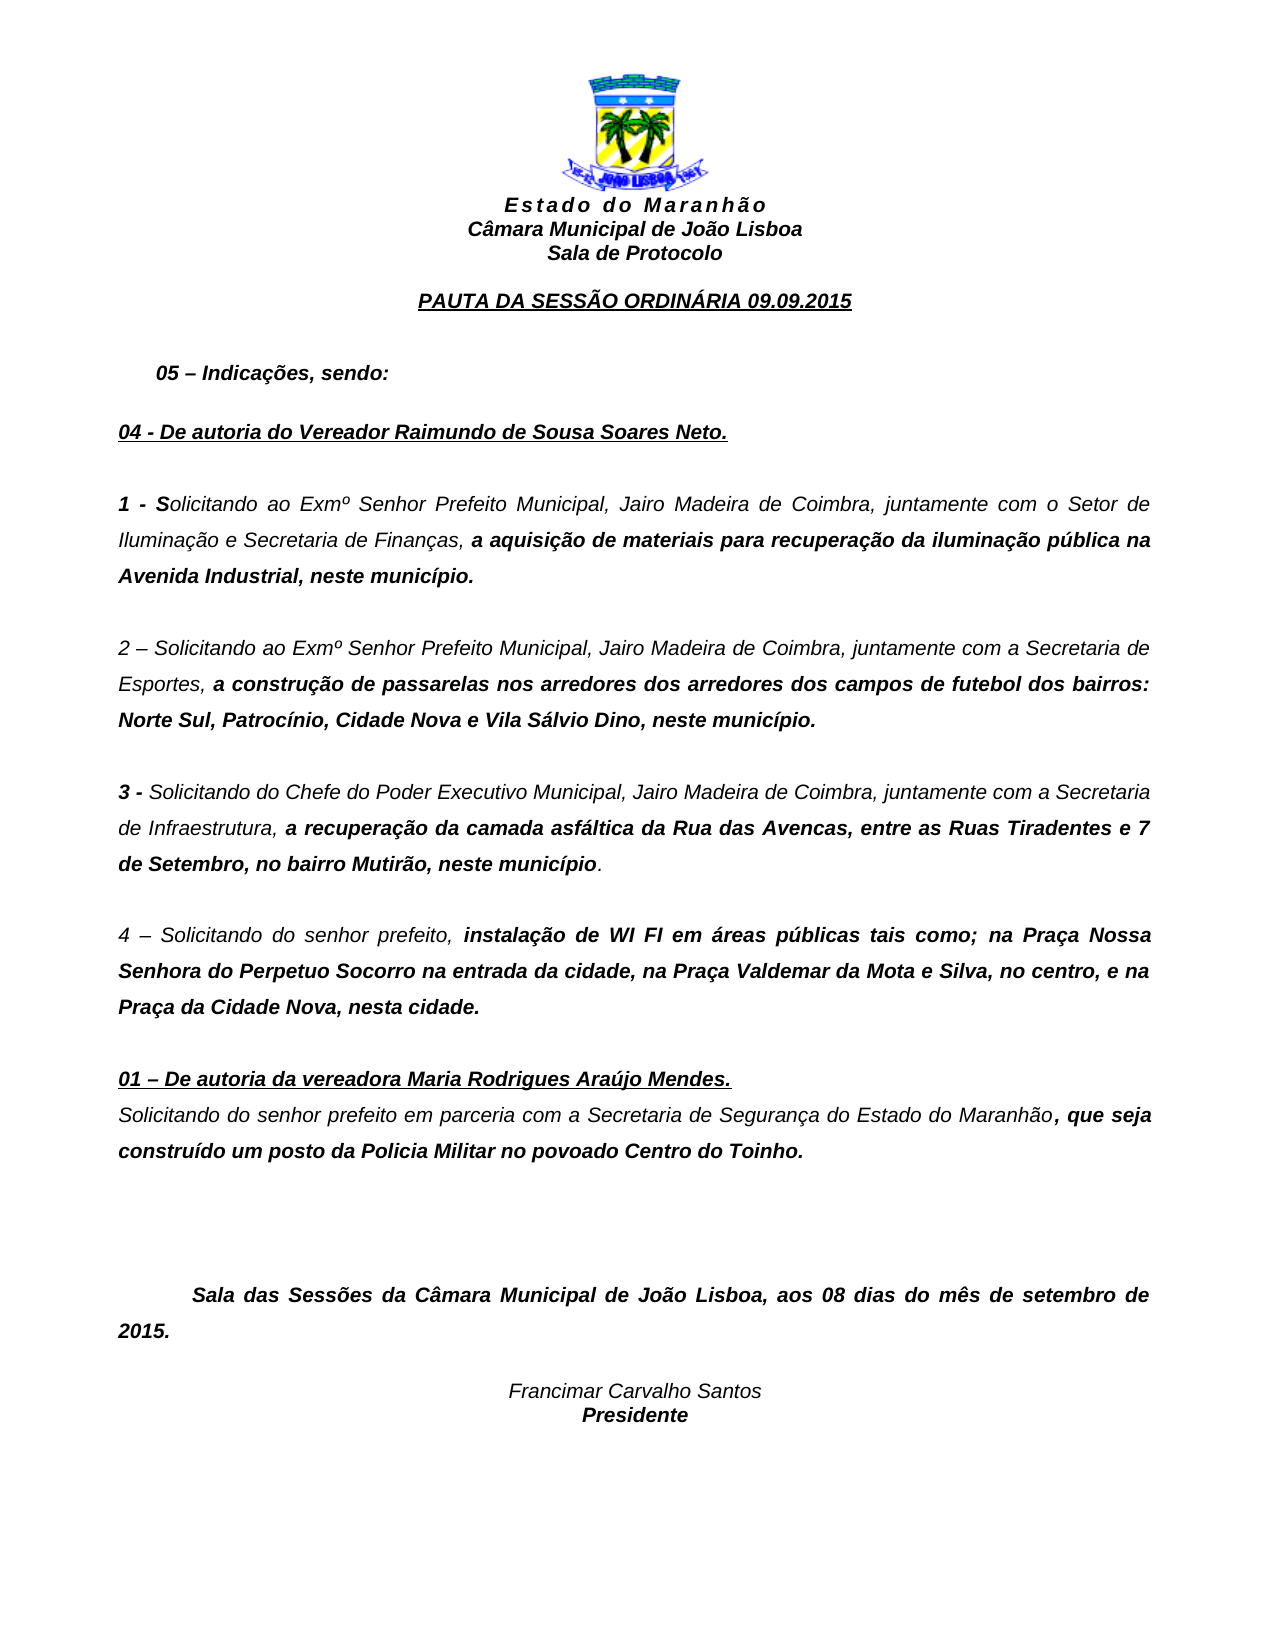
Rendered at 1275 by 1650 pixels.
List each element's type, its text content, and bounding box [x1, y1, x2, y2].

text Presidente [118, 1402, 1152, 1426]
text Solicitando do senhor prefeito em parceria com a Secretaria de Segurança do Estado do Maranhão, que seja construído um posto da Policia Militar no povoado Centro do Toinho. [118, 1103, 1152, 1163]
text 3 - Solicitando do Chefe do Poder Executivo Municipal, Jairo Madeira de Coimbra, juntamente com a Secretaria de Infraestrutura, a recuperação da camada asfáltica da Rua das Avencas, entre as Ruas Tiradentes e 7 de Setembro, no bairro Mutirão, neste município. [118, 779, 1152, 875]
text PAUTA DA SESSÃO ORDINÁRIA 09.09.2015 [118, 288, 1152, 312]
text Estado do Maranhão [118, 193, 1152, 217]
text Francimar Carvalho Santos [118, 1378, 1152, 1402]
text Sala de Protocolo [118, 241, 1152, 264]
text 4 – Solicitando do senhor prefeito, instalação de WI FI em áreas públicas tais como; na Praça Nossa Senhora do Perpetuo Socorro na entrada da cidade, na Praça Valdemar da Mota e Silva, no centro, e na Praça da Cidade Nova, nesta cidade. [118, 923, 1152, 1019]
text Sala das Sessões da Câmara Municipal de João Lisboa, aos 08 dias do mês de setembro de 2015. [118, 1283, 1152, 1343]
text 01 – De autoria da vereadora Maria Rodrigues Araújo Mendes. [118, 1067, 1152, 1091]
text 1 - Solicitando ao Exmº Senhor Prefeito Municipal, Jairo Madeira de Coimbra, juntamente com o Setor de Iluminação e Secretaria de Finanças, a aquisição de materiais para recuperação da iluminação pública na Avenida Industrial, neste município. [118, 492, 1152, 588]
text Câmara Municipal de João Lisboa [118, 217, 1152, 241]
text 2 – Solicitando ao Exmº Senhor Prefeito Municipal, Jairo Madeira de Coimbra, juntamente com a Secretaria de Esportes, a construção de passarelas nos arredores dos arredores dos campos de futebol dos bairros: Norte Sul, Patrocínio, Cidade Nova e Vila Sálvio Dino, neste município. [118, 636, 1152, 732]
text 05 – Indicações, sendo: [156, 360, 1152, 384]
text 04 - De autoria do Vereador Raimundo de Sousa Soares Neto. [118, 420, 1152, 444]
